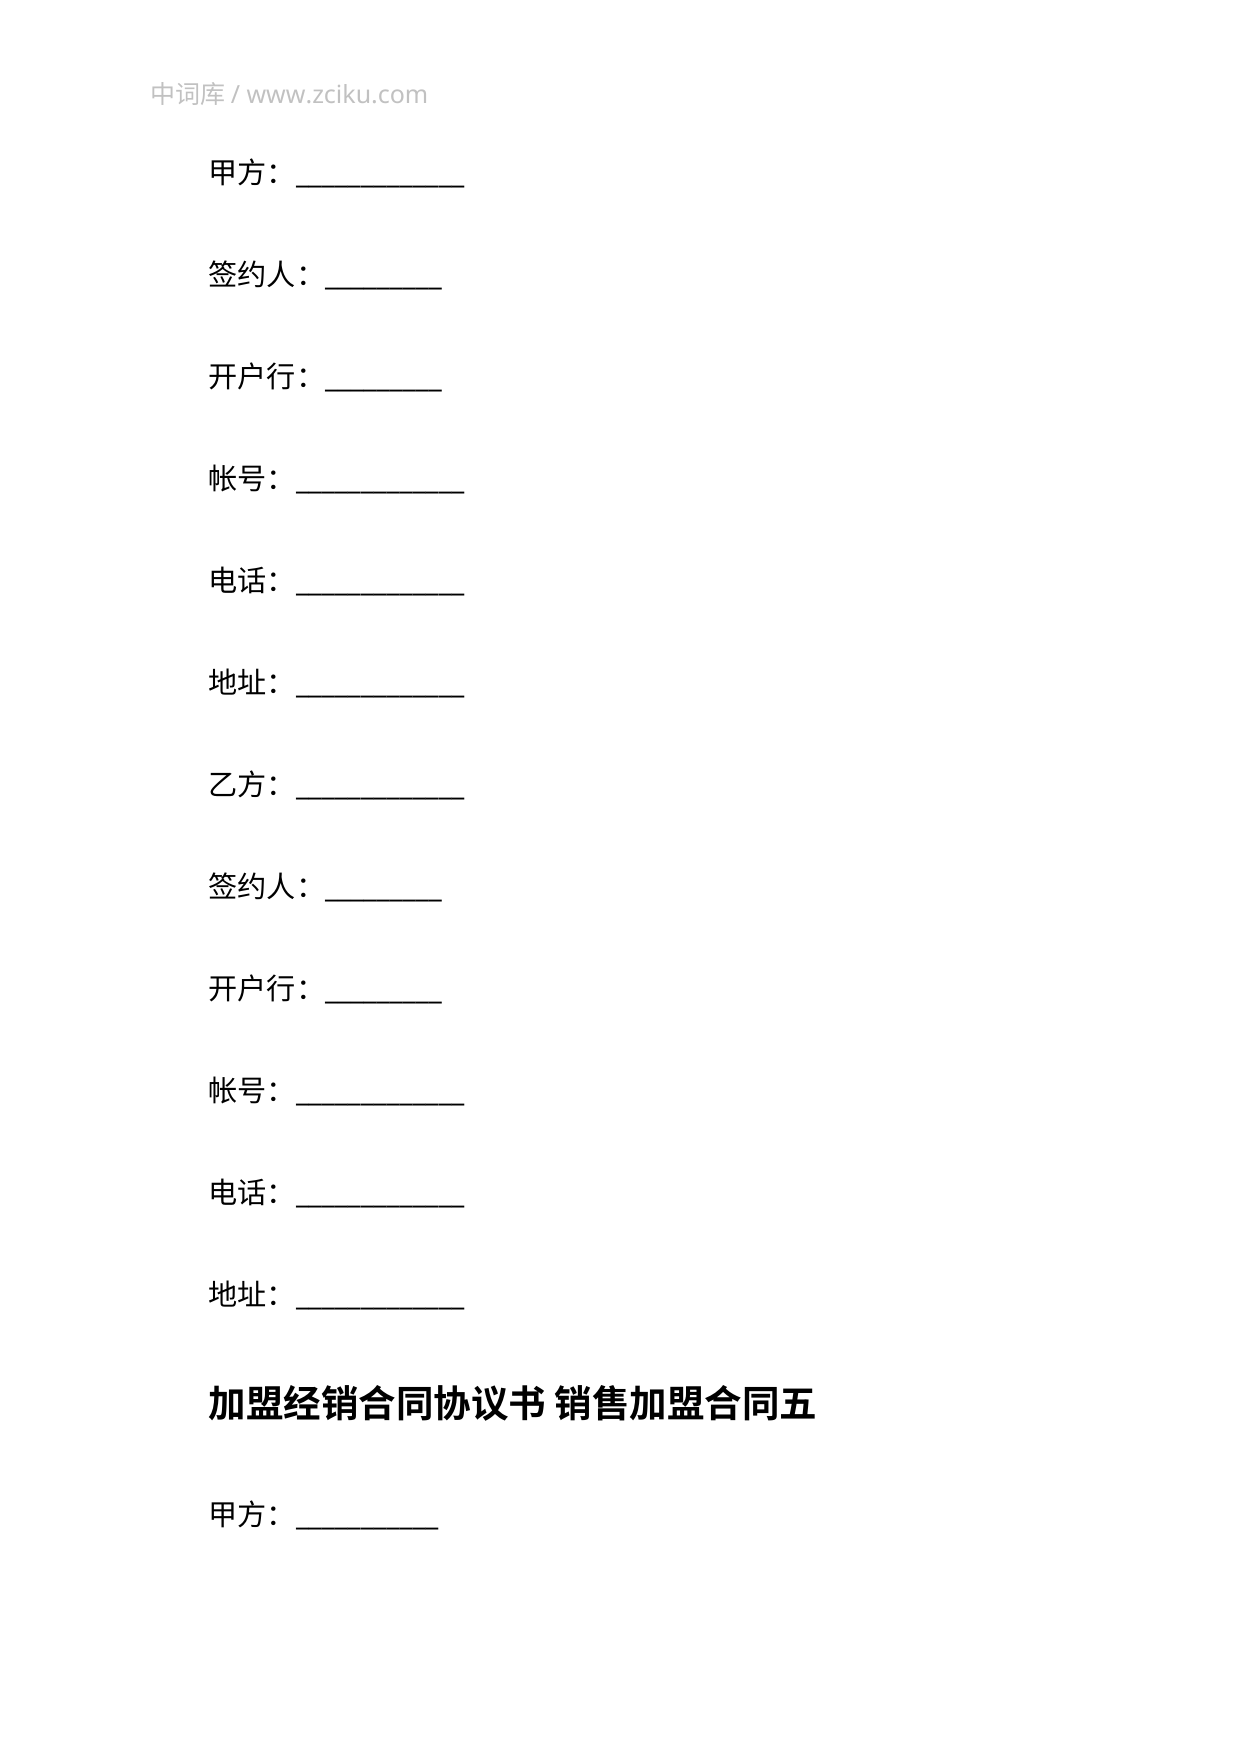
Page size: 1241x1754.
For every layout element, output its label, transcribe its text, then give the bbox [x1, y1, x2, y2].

text 签约人：_________ [150, 252, 1090, 294]
text 开户行：_________ [150, 354, 1090, 396]
text 帐号：_____________ [150, 456, 1090, 498]
text 帐号：_____________ [150, 1068, 1090, 1110]
text 地址：_____________ [150, 660, 1090, 702]
text 开户行：_________ [150, 966, 1090, 1008]
text 乙方：_____________ [150, 762, 1090, 804]
text 甲方：___________ [150, 1491, 1090, 1533]
text 电话：_____________ [150, 1170, 1090, 1212]
text 电话：_____________ [150, 558, 1090, 600]
text 签约人：_________ [150, 864, 1090, 906]
text 加盟经销合同协议书 销售加盟合同五 [150, 1374, 1090, 1428]
text 甲方：_____________ [150, 150, 1090, 192]
text 地址：_____________ [150, 1272, 1090, 1314]
